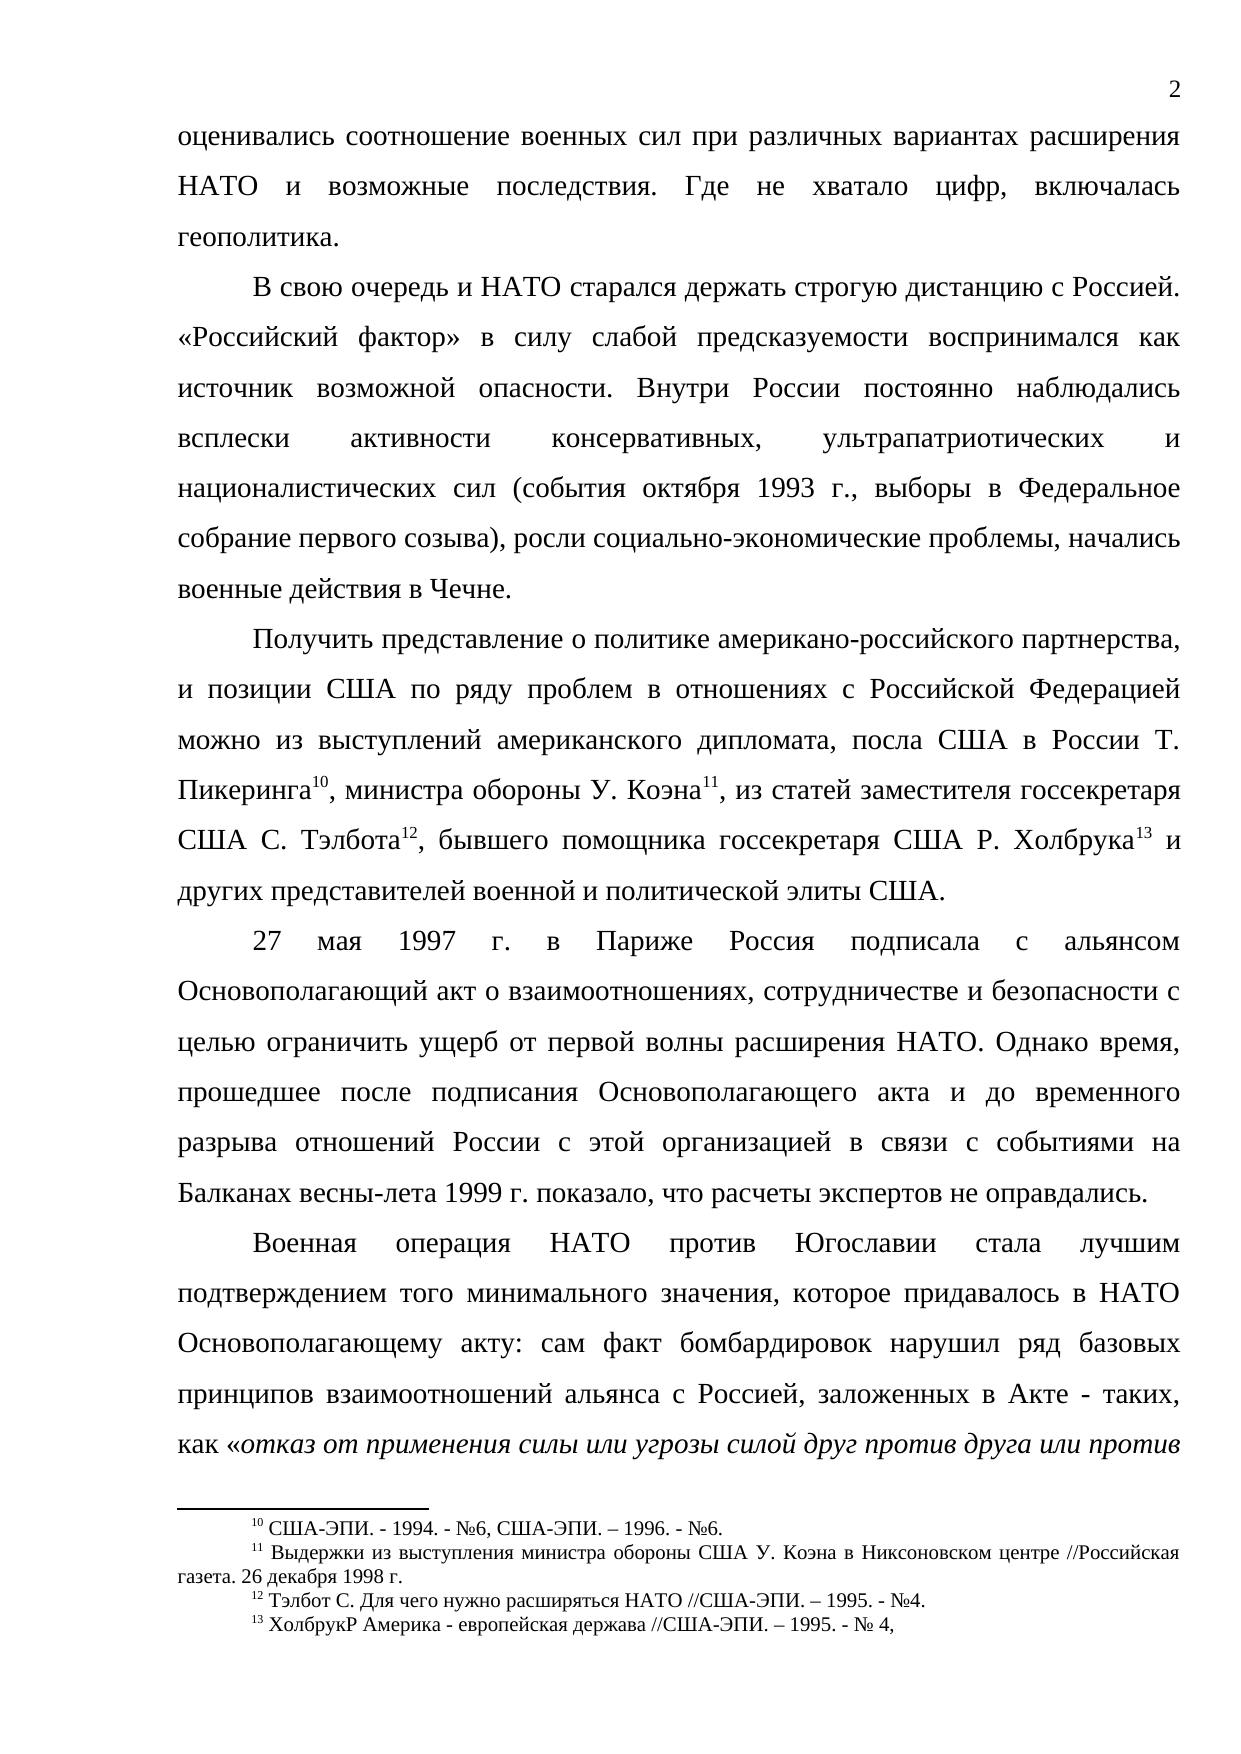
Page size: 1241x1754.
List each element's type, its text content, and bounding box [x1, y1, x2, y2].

text Получить представление о политике американо-российского партнерства, и позиции США по ряду проблем в отношениях с Российской Федерацией можно из выступлений американского дипломата, посла США в России Т. Пикеринга, министра обороны У. Коэна, из статей заместителя госсекретаря США С. Тэлбота, бывшего помощника госсекретаря США Р. Холбрука и других представителей военной и политической элиты США. [177, 621, 1181, 906]
text В свою очередь и НАТО старался держать строгую дистанцию с Россией. «Российский фактор» в силу слабой предсказуемости воспринимался как источник возможной опасности. Внутри России постоянно наблюдались всплески активности консервативных, ультрапатриотических и националистических сил (события октября 1993 г., выборы в Федеральное собрание первого созыва), росли социально-экономические проблемы, начались военные действия в Чечне. [177, 269, 1181, 604]
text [177, 1225, 1181, 1460]
text 27 мая 1997 г. в Париже Россия подписала с альянсом Основополагающий акт о взаимоотношениях, сотрудничестве и безопасности с целью ограничить ущерб от первой волны расширения НАТО. Однако время, прошедшее после подписания Основополагающего акта и до временного разрыва отношений России с этой организацией в связи с событиями на Балканах весны-лета 1999 г. показало, что расчеты экспертов не оправдались. [177, 923, 1181, 1208]
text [177, 118, 1181, 252]
